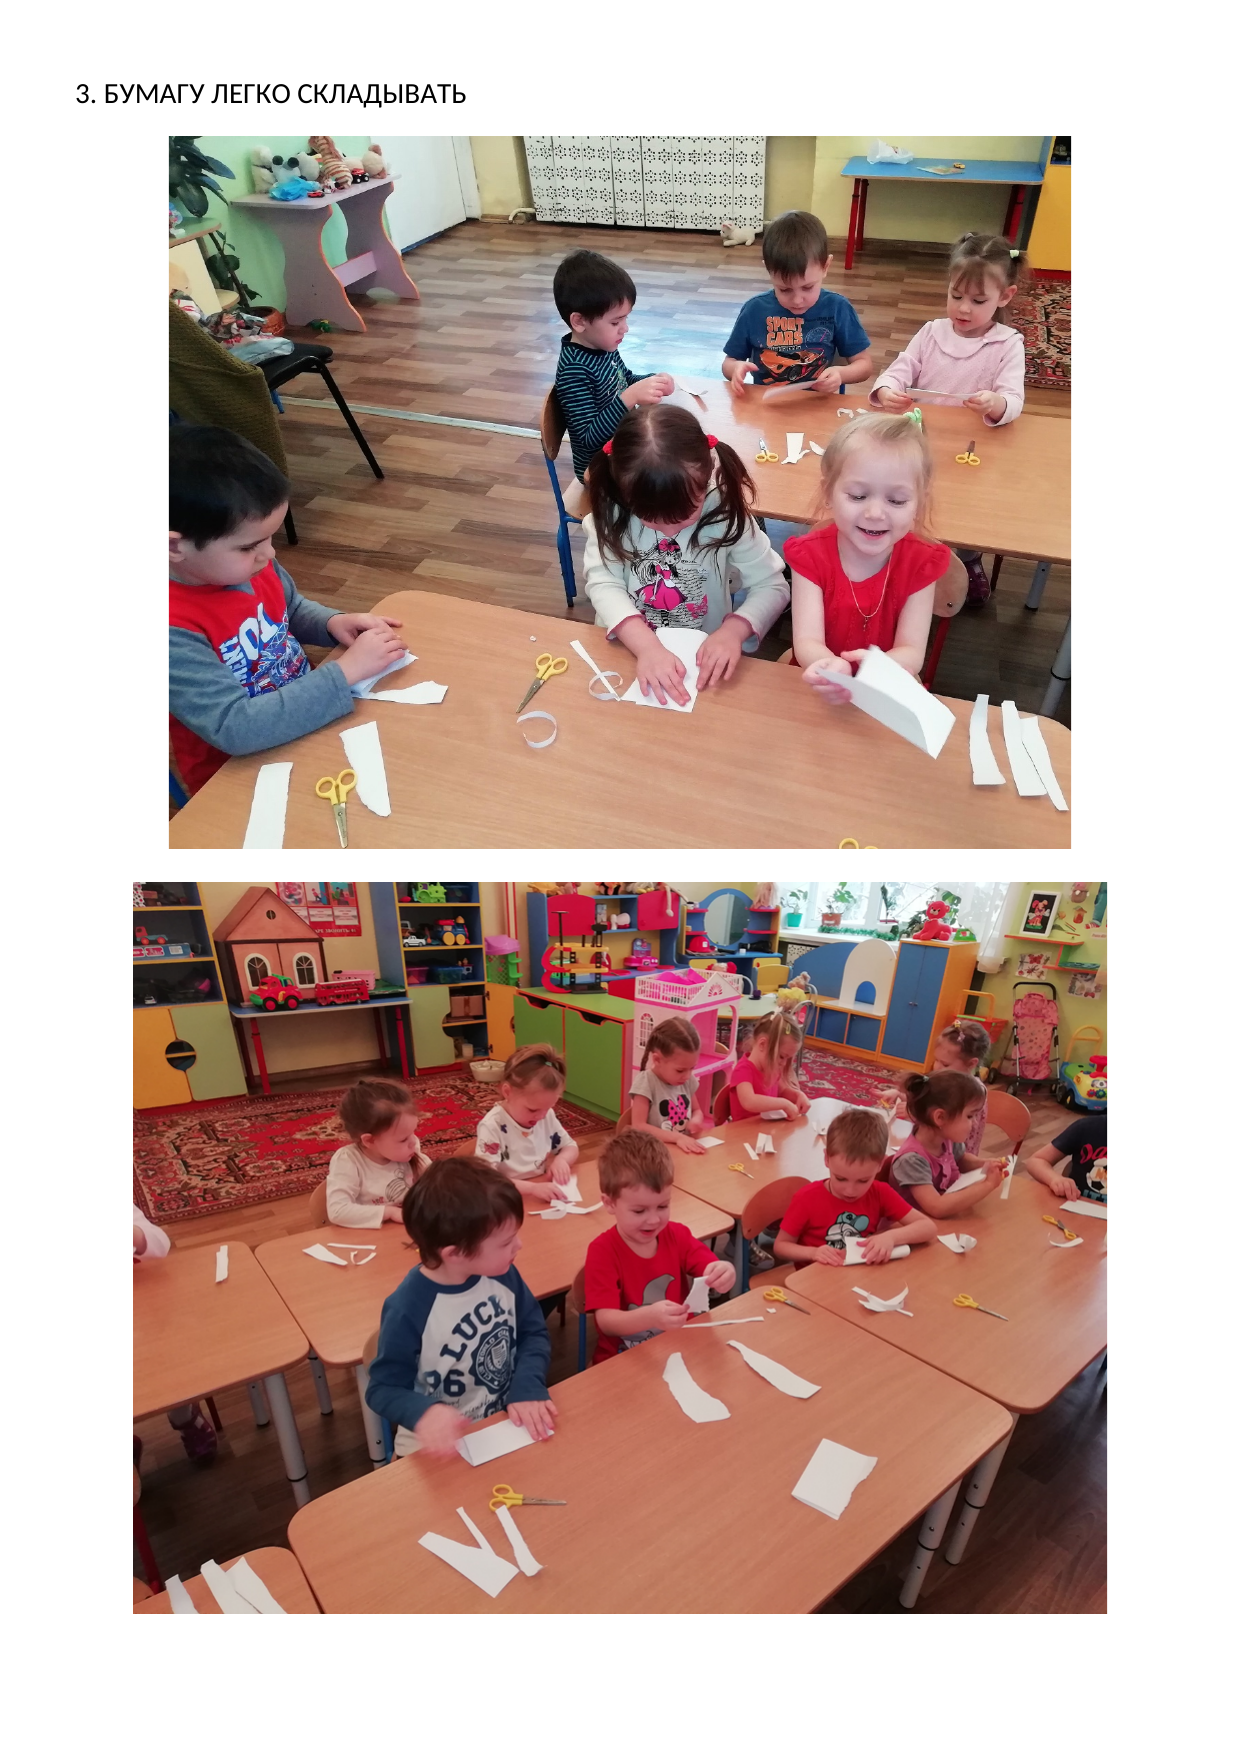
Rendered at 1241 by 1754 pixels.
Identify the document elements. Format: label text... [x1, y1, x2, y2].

picture [168, 136, 1072, 849]
text 3. БУМАГУ ЛЕГКО СКЛАДЫВАТЬ [75, 75, 1165, 111]
picture [133, 882, 1108, 1614]
